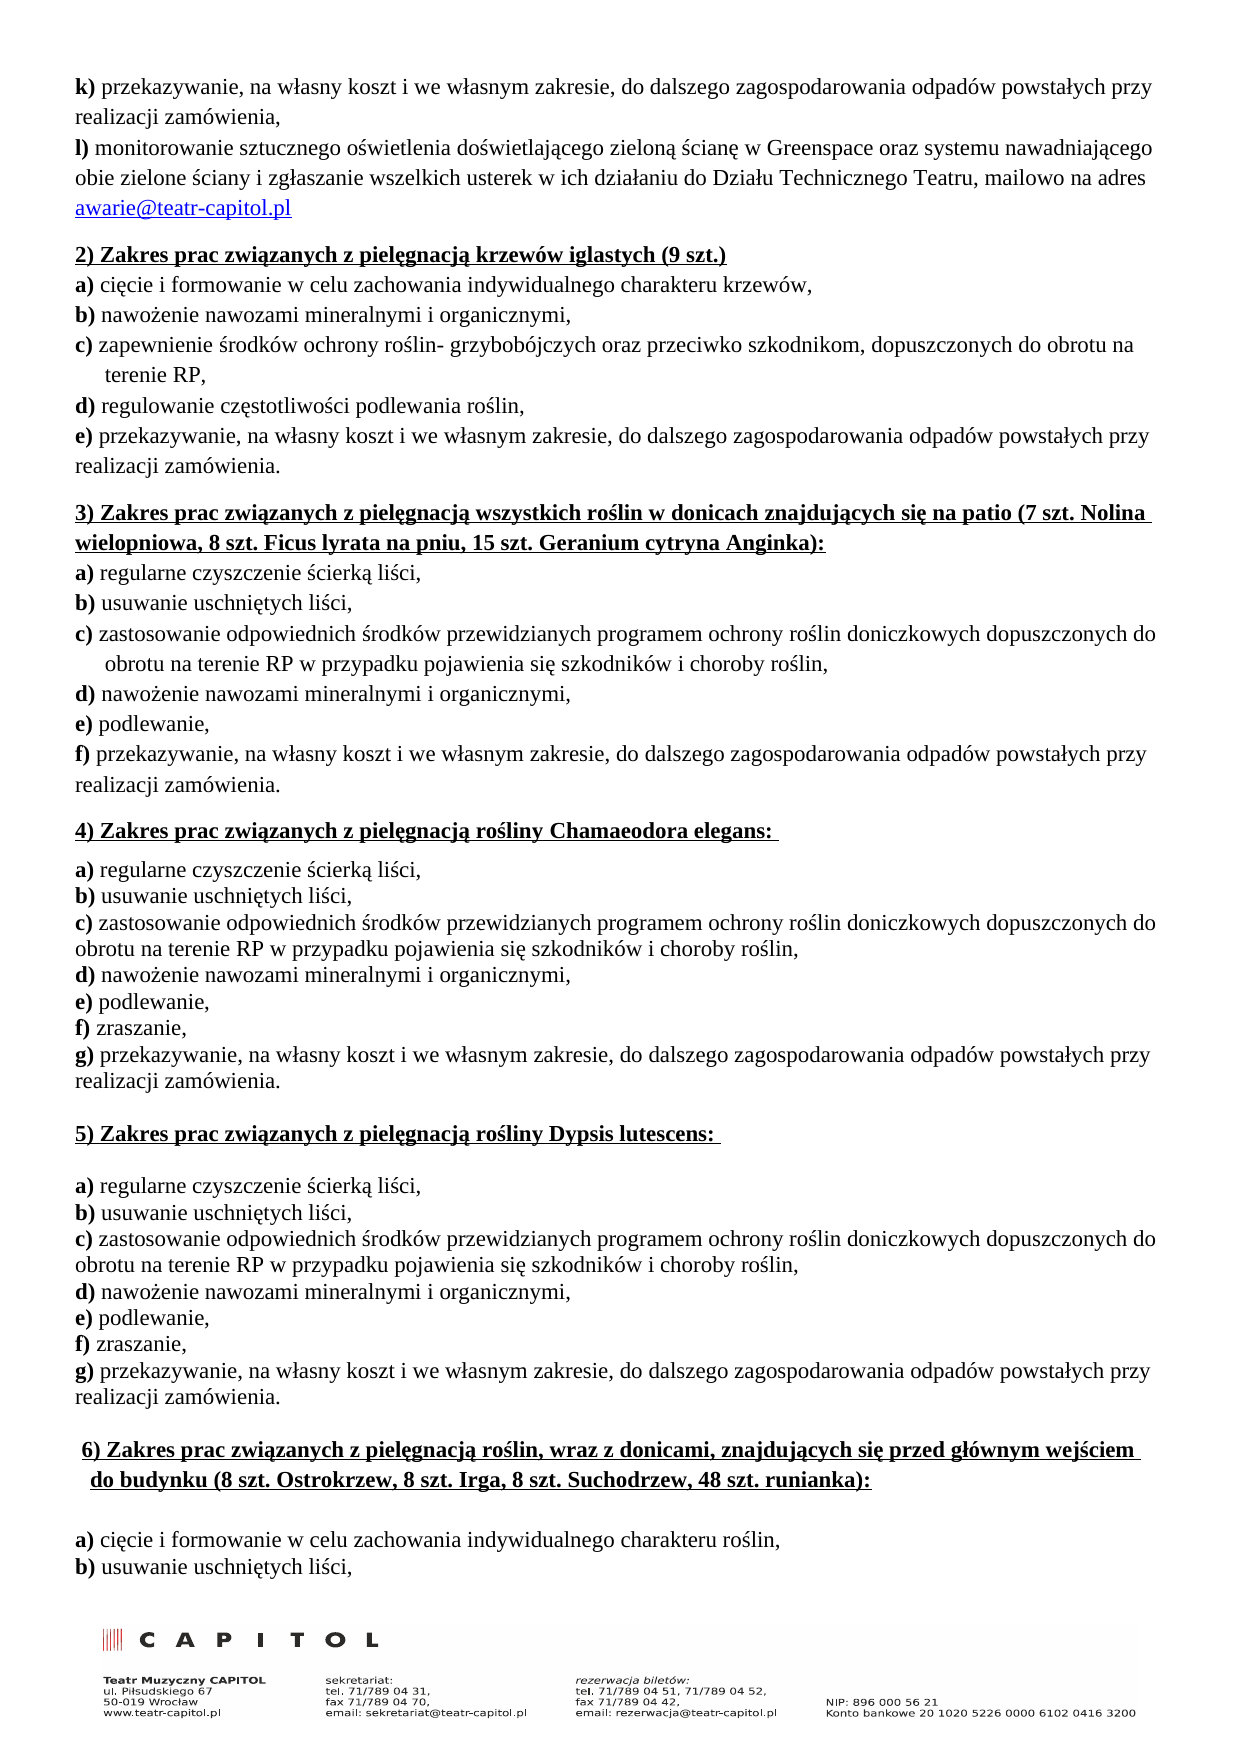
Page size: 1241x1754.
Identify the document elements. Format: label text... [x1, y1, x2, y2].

text c) zastosowanie odpowiednich środków przewidzianych programem ochrony roślin doniczkowych dopuszczonych do obrotu na terenie RP w przypadku pojawienia się szkodników i choroby roślin, [75, 909, 1165, 962]
text g) przekazywanie, na własny koszt i we własnym zakresie, do dalszego zagospodarowania odpadów powstałych przy realizacji zamówienia. [75, 1041, 1165, 1093]
text b) usuwanie uschniętych liści, [75, 1553, 1165, 1579]
text f) zraszanie, [75, 1014, 1165, 1041]
text k) przekazywanie, na własny koszt i we własnym zakresie, do dalszego zagospodarowania odpadów powstałych przy realizacji zamówienia, [75, 73, 1165, 130]
text c) zapewnienie środków ochrony roślin- grzybobójczych oraz przeciwko szkodnikom, dopuszczonych do obrotu na terenie RP, [75, 331, 1165, 388]
text a) regularne czyszczenie ścierką liści, [75, 856, 1165, 882]
text b) usuwanie uschniętych liści, [75, 1199, 1165, 1225]
text b) usuwanie uschniętych liści, [75, 589, 1165, 616]
text g) przekazywanie, na własny koszt i we własnym zakresie, do dalszego zagospodarowania odpadów powstałych przy realizacji zamówienia. [75, 1357, 1165, 1409]
text 2) Zakres prac związanych z pielęgnacją krzewów iglastych (9 szt.) [75, 241, 1165, 267]
text a) cięcie i formowanie w celu zachowania indywidualnego charakteru krzewów, [75, 271, 1165, 297]
text e) podlewanie, [75, 710, 1165, 737]
text 3) Zakres prac związanych z pielęgnacją wszystkich roślin w donicach znajdujących się na patio (7 szt. Nolina wielopniowa, 8 szt. Ficus lyrata na pniu, 15 szt. Geranium cytryna Anginka): [75, 499, 1165, 555]
text d) nawożenie nawozami mineralnymi i organicznymi, [75, 1278, 1165, 1304]
text l) monitorowanie sztucznego oświetlenia doświetlającego zieloną ścianę w Greenspace oraz systemu nawadniającego obie zielone ściany i zgłaszanie wszelkich usterek w ich działaniu do Działu Technicznego Teatru, mailowo na adres awarie@teatr-capitol.pl [75, 133, 1165, 220]
text e) przekazywanie, na własny koszt i we własnym zakresie, do dalszego zagospodarowania odpadów powstałych przy realizacji zamówienia. [75, 422, 1165, 478]
text 6) Zakres prac związanych z pielęgnacją roślin, wraz z donicami, znajdujących się przed głównym wejściem do budynku (8 szt. Ostrokrzew, 8 szt. Irga, 8 szt. Suchodrzew, 48 szt. runianka): [81, 1436, 1165, 1492]
text d) regulowanie częstotliwości podlewania roślin, [75, 392, 1165, 418]
text e) podlewanie, [75, 988, 1165, 1014]
text c) zastosowanie odpowiednich środków przewidzianych programem ochrony roślin doniczkowych dopuszczonych do obrotu na terenie RP w przypadku pojawienia się szkodników i choroby roślin, [75, 1225, 1165, 1278]
text f) przekazywanie, na własny koszt i we własnym zakresie, do dalszego zagospodarowania odpadów powstałych przy realizacji zamówienia. [75, 740, 1165, 797]
text a) cięcie i formowanie w celu zachowania indywidualnego charakteru roślin, [75, 1527, 1165, 1553]
text 5) Zakres prac związanych z pielęgnacją rośliny Dypsis lutescens: [75, 1120, 1165, 1146]
text d) nawożenie nawozami mineralnymi i organicznymi, [75, 680, 1165, 706]
text e) podlewanie, [75, 1304, 1165, 1331]
text f) zraszanie, [75, 1331, 1165, 1357]
text a) regularne czyszczenie ścierką liści, [75, 559, 1165, 586]
text 4) Zakres prac związanych z pielęgnacją rośliny Chamaeodora elegans: [75, 817, 1165, 844]
text d) nawożenie nawozami mineralnymi i organicznymi, [75, 962, 1165, 988]
text c) zastosowanie odpowiednich środków przewidzianych programem ochrony roślin doniczkowych dopuszczonych do obrotu na terenie RP w przypadku pojawienia się szkodników i choroby roślin, [75, 619, 1165, 676]
text b) nawożenie nawozami mineralnymi i organicznymi, [75, 301, 1165, 327]
text a) regularne czyszczenie ścierką liści, [75, 1172, 1165, 1199]
text b) usuwanie uschniętych liści, [75, 882, 1165, 909]
